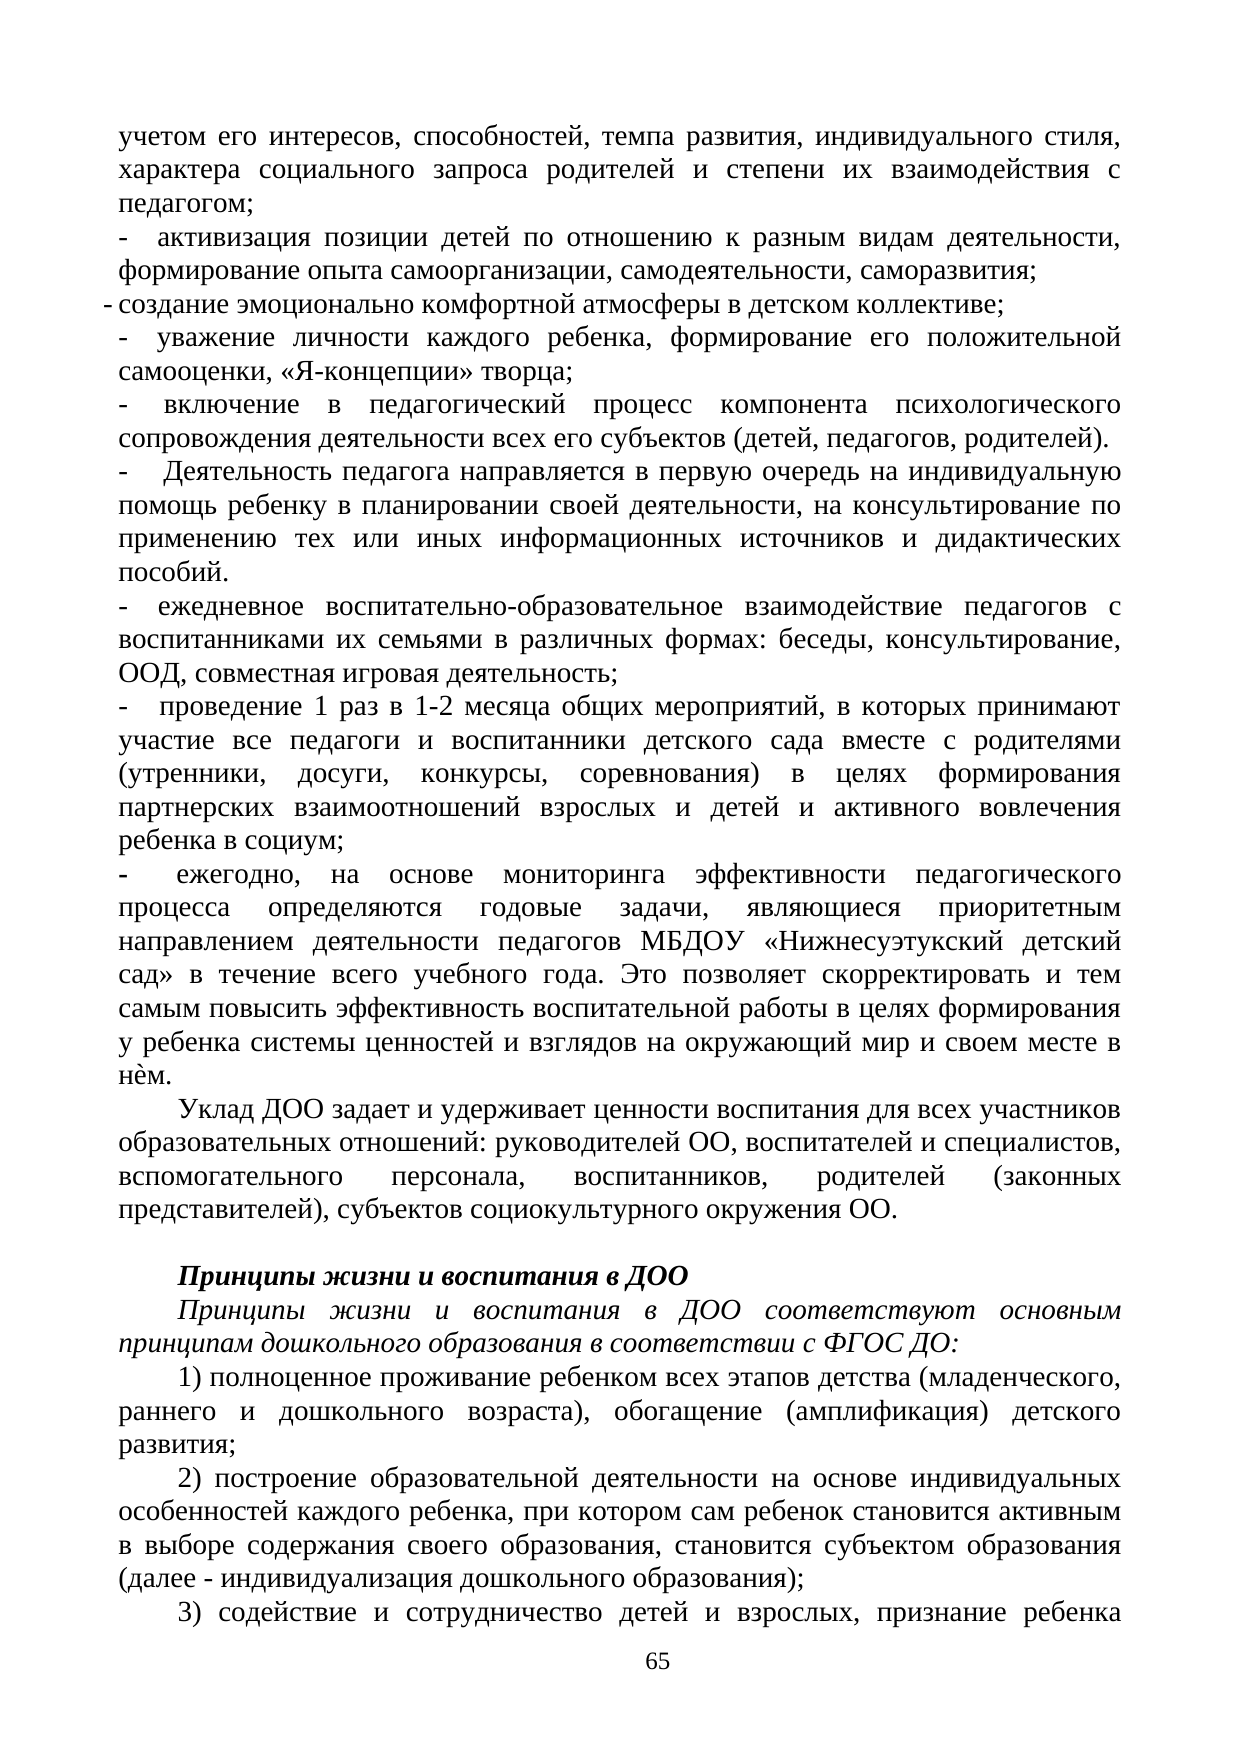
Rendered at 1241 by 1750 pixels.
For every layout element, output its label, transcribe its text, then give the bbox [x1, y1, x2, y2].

list ежедневное воспитательно-образовательное взаимодействие педагогов с воспитанниками их семьями в различных формах: беседы, консультирование, ООД, совместная игровая деятельность; [118, 588, 1122, 688]
list создание эмоционально комфортной атмосферы в детском коллективе; [103, 286, 1122, 319]
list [118, 118, 1122, 219]
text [118, 1594, 1122, 1627]
list проведение 1 раз в 1-2 месяца общих мероприятий, в которых принимают участие все педагоги и воспитанники детского сада вместе с родителями (утренники, досуги, конкурсы, соревнования) в целях формирования партнерских взаимоотношений взрослых и детей и активного вовлечения ребенка в социум; [118, 688, 1122, 856]
list активизация позиции детей по отношению к разным видам деятельности, формирование опыта самоорганизации, самодеятельности, саморазвития; [118, 219, 1122, 286]
text 2) построение образовательной деятельности на основе индивидуальных особенностей каждого ребенка, при котором сам ребенок становится активным в выборе содержания своего образования, становится субъектом образования (далее - индивидуализация дошкольного образования); [118, 1460, 1122, 1594]
text Уклад ДОО задает и удерживает ценности воспитания для всех участников образовательных отношений: руководителей ОО, воспитателей и специалистов, вспомогательного персонала, воспитанников, родителей (законных представителей), субъектов социокультурного окружения ОО. [118, 1091, 1122, 1225]
list Деятельность педагога направляется в первую очередь на индивидуальную помощь ребенку в планировании своей деятельности, на консультирование по применению тех или иных информационных источников и дидактических пособий. [118, 453, 1122, 588]
list уважение личности каждого ребенка, формирование его положительной самооценки, «Я-концепции» творца; [118, 319, 1122, 386]
text Принципы жизни и воспитания в ДОО [118, 1258, 1122, 1292]
list ежегодно, на основе мониторинга эффективности педагогического процесса определяются годовые задачи, являющиеся приоритетным направлением деятельности педагогов МБДОУ «Нижнесуэтукский детский сад» в течение всего учебного года. Это позволяет скорректировать и тем самым повысить эффективность воспитательной работы в целях формирования у ребенка системы ценностей и взглядов на окружающий мир и своем месте в нѐм. [118, 856, 1122, 1091]
text 1) полноценное проживание ребенком всех этапов детства (младенческого, раннего и дошкольного возраста), обогащение (амплификация) детского развития; [118, 1359, 1122, 1460]
text Принципы жизни и воспитания в ДОО соответствуют основным принципам дошкольного образования в соответствии с ФГОС ДО: [118, 1292, 1122, 1359]
list включение в педагогический процесс компонента психологического сопровождения деятельности всех его субъектов (детей, педагогов, родителей). [118, 386, 1122, 453]
